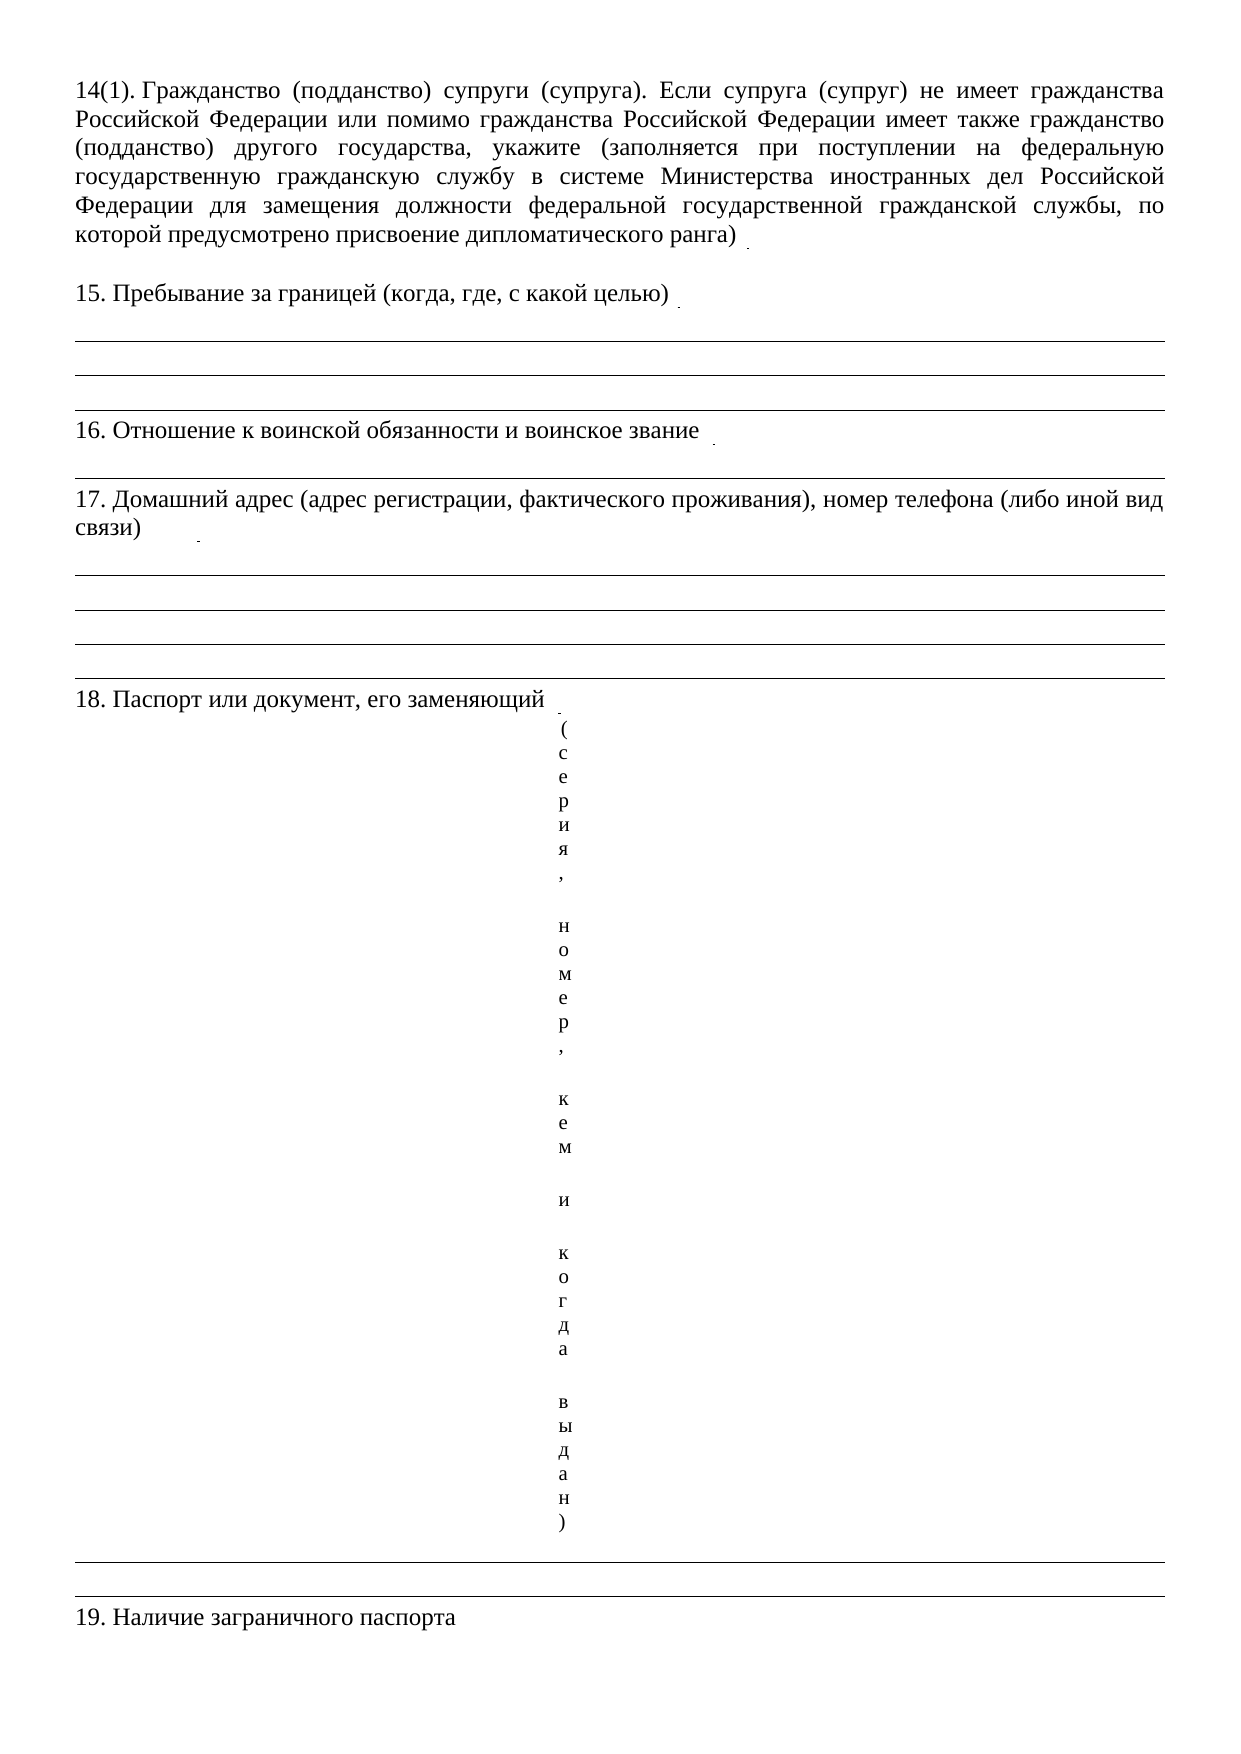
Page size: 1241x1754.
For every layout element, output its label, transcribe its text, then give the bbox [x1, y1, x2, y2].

text 17. Домашний адрес (адрес регистрации, фактического проживания), номер телефона (либо иной вид связи) [75, 484, 1165, 541]
text 19. Наличие заграничного паспорта [75, 1602, 1165, 1630]
text 18. Паспорт или документ, его заменяющий [75, 684, 1165, 712]
text 15. Пребывание за границей (когда, где, с какой целью) [75, 278, 1165, 307]
text 14(1). Гражданство (подданство) супруги (супруга). Если супруга (супруг) не имеет гражданства Российской Федерации или помимо гражданства Российской Федерации имеет также гражданство (подданство) другого государства, укажите (заполняется при поступлении на федеральную государственную гражданскую службу в системе Министерства иностранных дел Российской Федерации для замещения должности федеральной государственной гражданской службы, по которой предусмотрено присвоение дипломатического ранга) [75, 75, 1165, 247]
text 16. Отношение к воинской обязанности и воинское звание [75, 415, 1165, 444]
